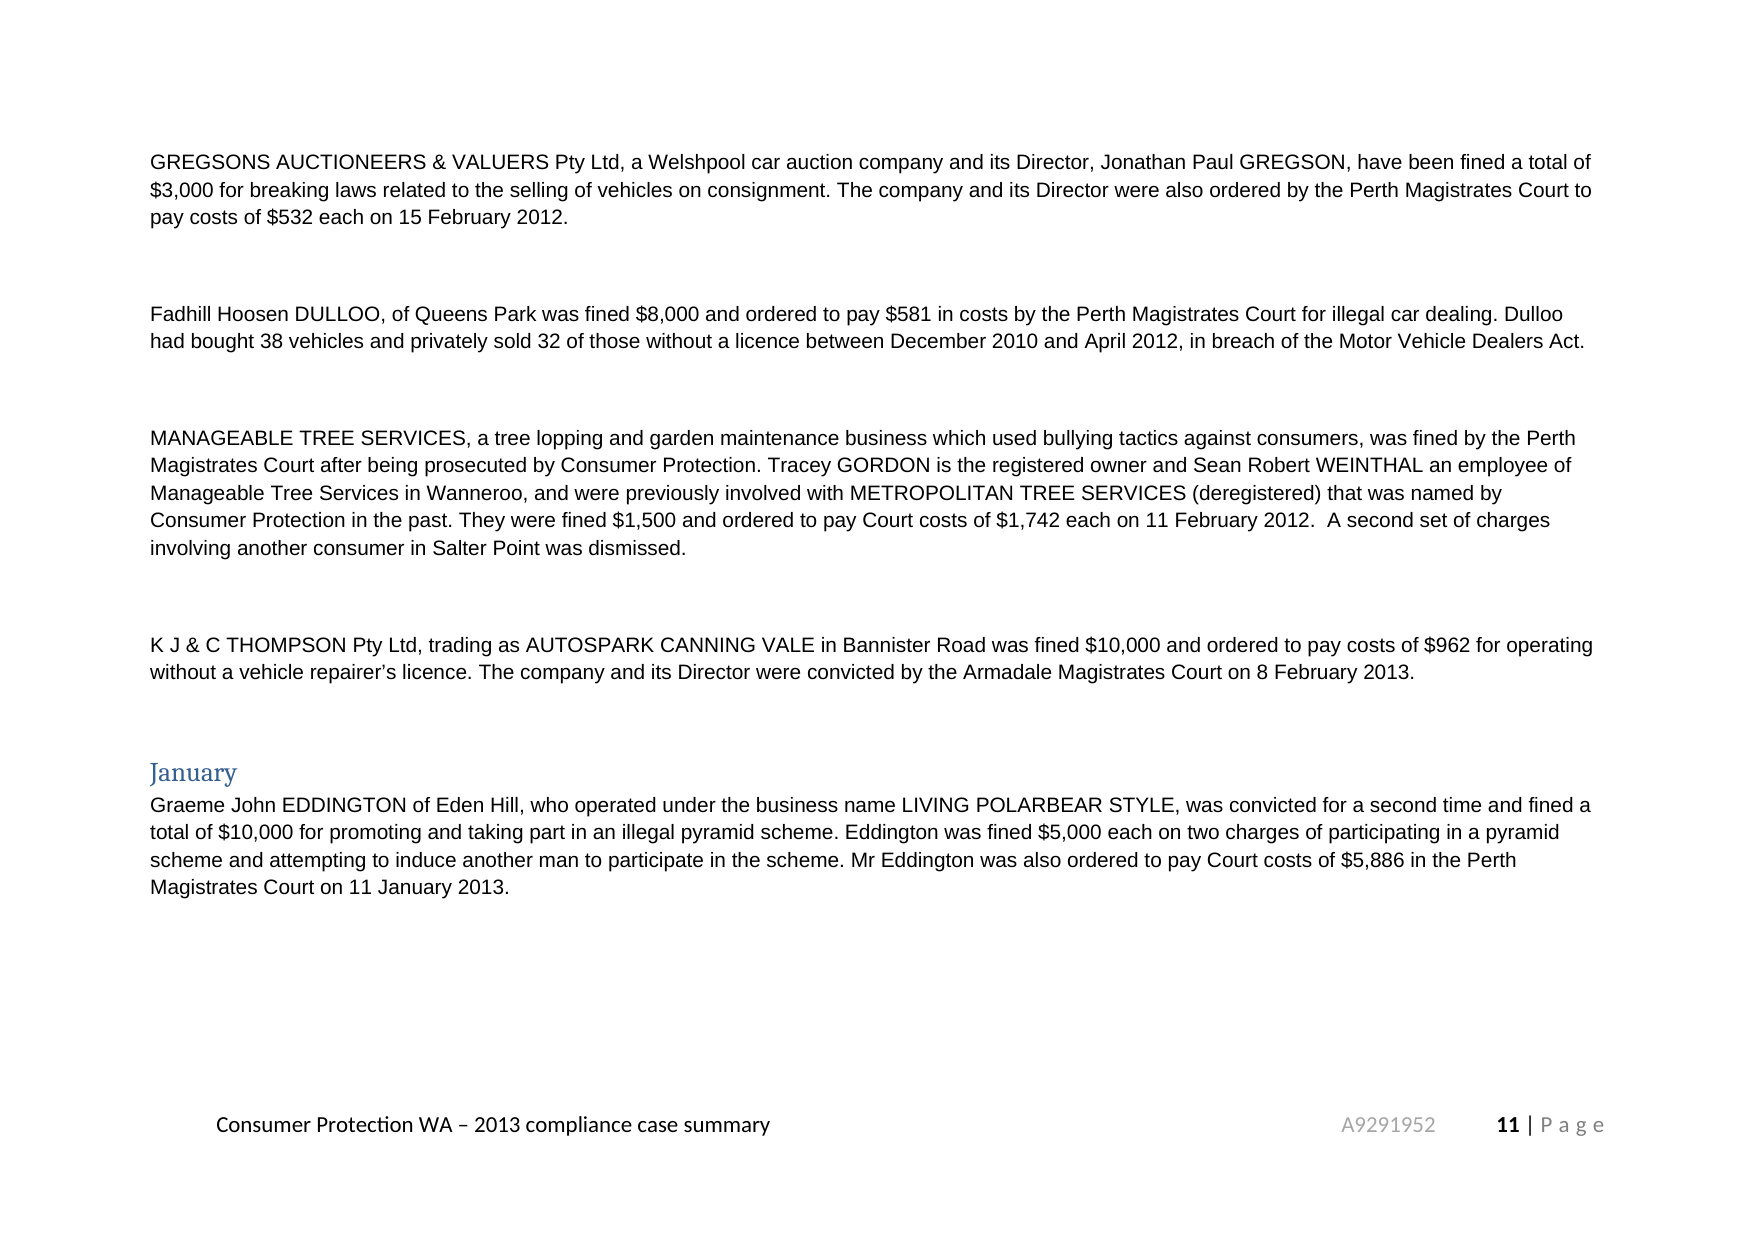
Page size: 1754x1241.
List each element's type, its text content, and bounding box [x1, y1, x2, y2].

subtitle January [150, 757, 1604, 788]
text Fadhill Hoosen DULLOO, of Queens Park was fined $8,000 and ordered to pay $581 in costs by the Perth Magistrates Court for illegal car dealing. Dulloo had bought 38 vehicles and privately sold 32 of those without a licence between December 2010 and April 2012, in breach of the Motor Vehicle Dealers Act. [150, 302, 1604, 353]
text GREGSONS AUCTIONEERS & VALUERS Pty Ltd, a Welshpool car auction company and its Director, Jonathan Paul GREGSON, have been fined a total of $3,000 for breaking laws related to the selling of vehicles on consignment. The company and its Director were also ordered by the Perth Magistrates Court to pay costs of $532 each on 15 February 2012. [150, 150, 1604, 229]
text K J & C THOMPSON Pty Ltd, trading as AUTOSPARK CANNING VALE in Bannister Road was fined $10,000 and ordered to pay costs of $962 for operating without a vehicle repairer’s licence. The company and its Director were convicted by the Armadale Magistrates Court on 8 February 2013. [150, 632, 1604, 684]
text MANAGEABLE TREE SERVICES, a tree lopping and garden maintenance business which used bullying tactics against consumers, was fined by the Perth Magistrates Court after being prosecuted by Consumer Protection. Tracey GORDON is the registered owner and Sean Robert WEINTHAL an employee of Manageable Tree Services in Wanneroo, and were previously involved with METROPOLITAN TREE SERVICES (deregistered) that was named by Consumer Protection in the past. They were fined $1,500 and ordered to pay Court costs of $1,742 each on 11 February 2012. A second set of charges involving another consumer in Salter Point was dismissed. [150, 426, 1604, 560]
text Graeme John EDDINGTON of Eden Hill, who operated under the business name LIVING POLARBEAR STYLE, was convicted for a second time and fined a total of $10,000 for promoting and taking part in an illegal pyramid scheme. Eddington was fined $5,000 each on two charges of participating in a pyramid scheme and attempting to induce another man to participate in the scheme. Mr Eddington was also ordered to pay Court costs of $5,886 in the Perth Magistrates Court on 11 January 2013. [150, 792, 1604, 899]
